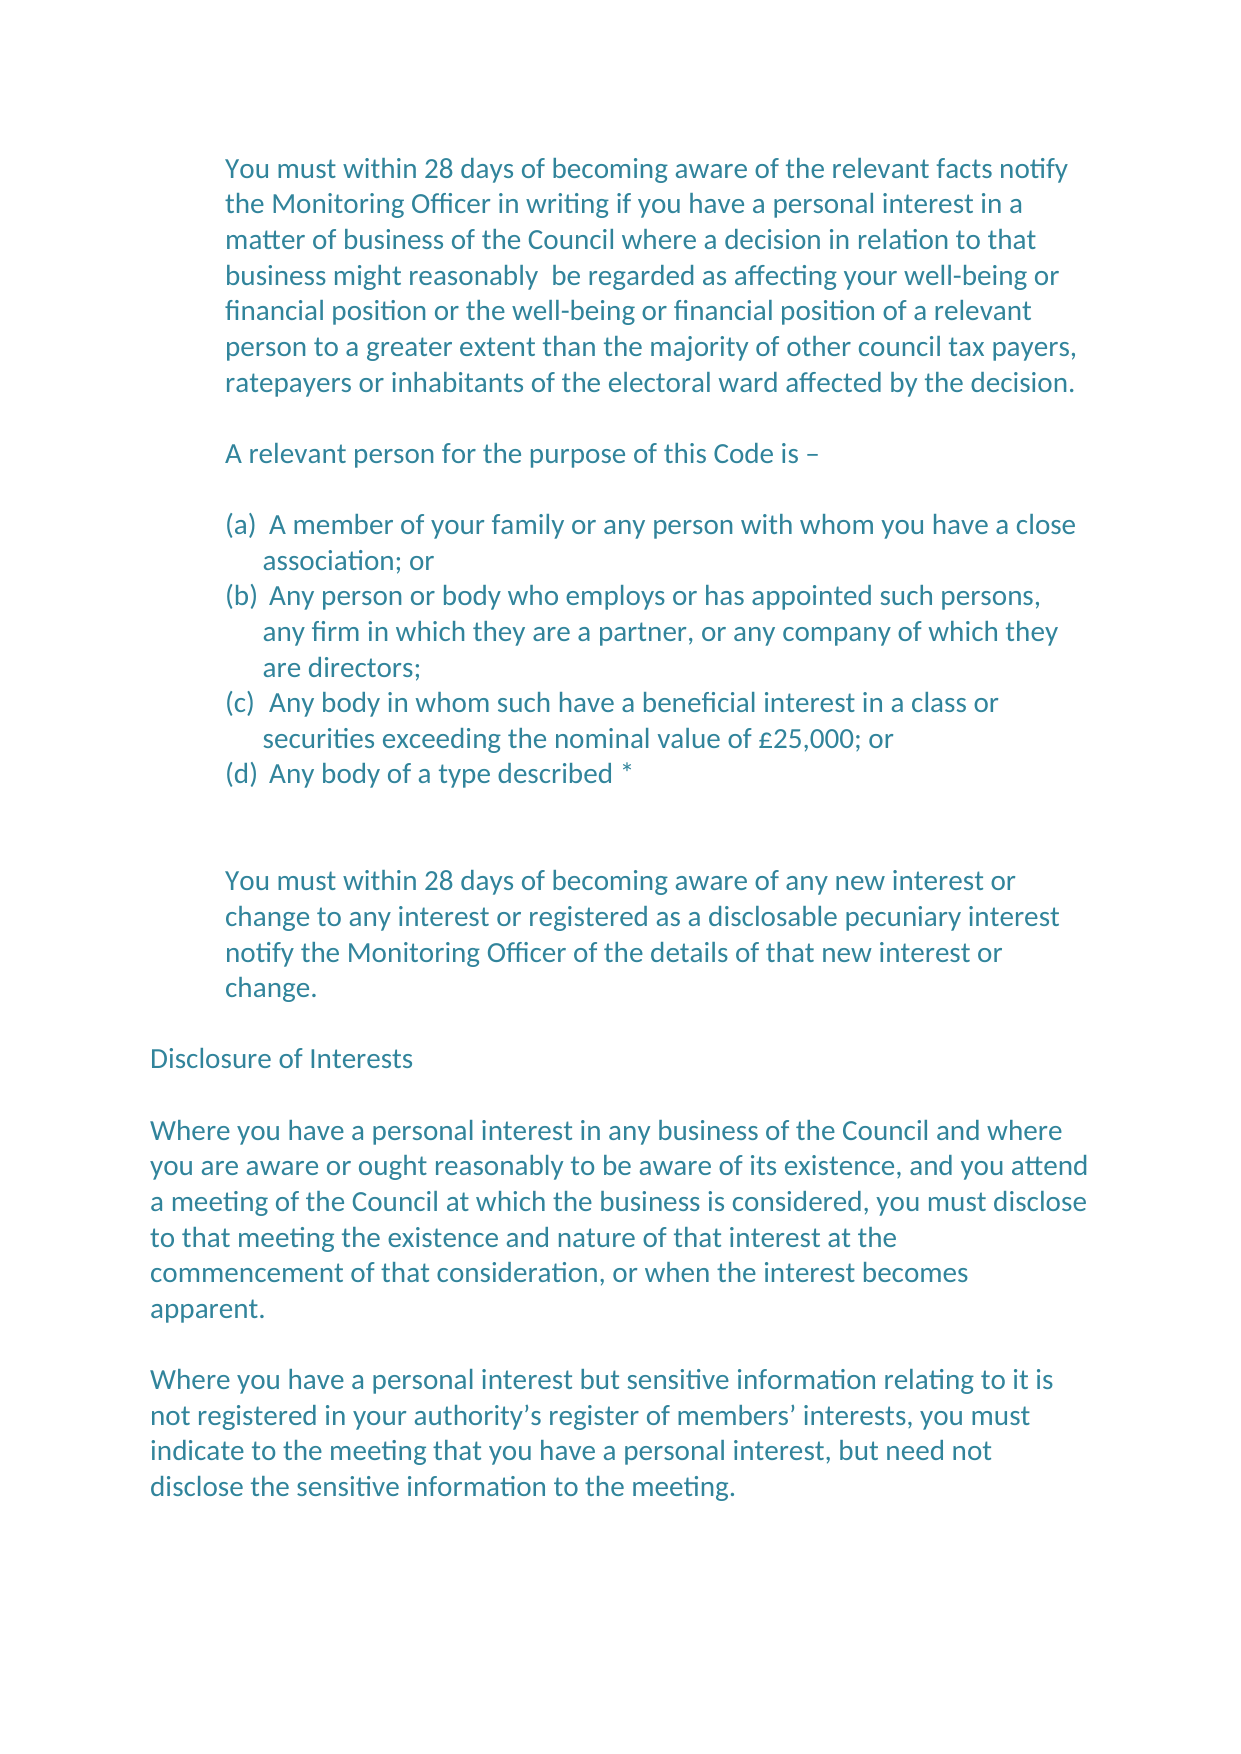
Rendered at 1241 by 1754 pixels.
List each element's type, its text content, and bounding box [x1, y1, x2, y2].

list Any person or body who employs or has appointed such persons, any firm in which they are a partner, or any company of which they are directors; [225, 577, 1090, 684]
text Disclosure of Interests [150, 1041, 1090, 1076]
text You must within 28 days of becoming aware of any new interest or change to any interest or registered as a disclosable pecuniary interest notify the Monitoring Officer of the details of that new interest or change. [225, 862, 1090, 1005]
text You must within 28 days of becoming aware of the relevant facts notify the Monitoring Officer in writing if you have a personal interest in a matter of business of the Council where a decision in relation to that business might reasonably be regarded as affecting your well-being or financial position or the well-being or financial position of a relevant person to a greater extent than the majority of other council tax payers, ratepayers or inhabitants of the electoral ward affected by the decision. [225, 150, 1090, 399]
list A member of your family or any person with whom you have a close association; or [225, 506, 1090, 577]
text Where you have a personal interest but sensitive information relating to it is not registered in your authority’s register of members’ interests, you must indicate to the meeting that you have a personal interest, but need not disclose the sensitive information to the meeting. [150, 1361, 1090, 1504]
text Where you have a personal interest in any business of the Council and where you are aware or ought reasonably to be aware of its existence, and you attend a meeting of the Council at which the business is considered, you must disclose to that meeting the existence and nature of that interest at the commencement of that consideration, or when the interest becomes apparent. [150, 1112, 1090, 1326]
text A relevant person for the purpose of this Code is – [225, 435, 1090, 471]
list Any body in whom such have a beneficial interest in a class or securities exceeding the nominal value of £25,000; or [225, 684, 1090, 756]
list Any body of a type described * [225, 756, 1090, 791]
